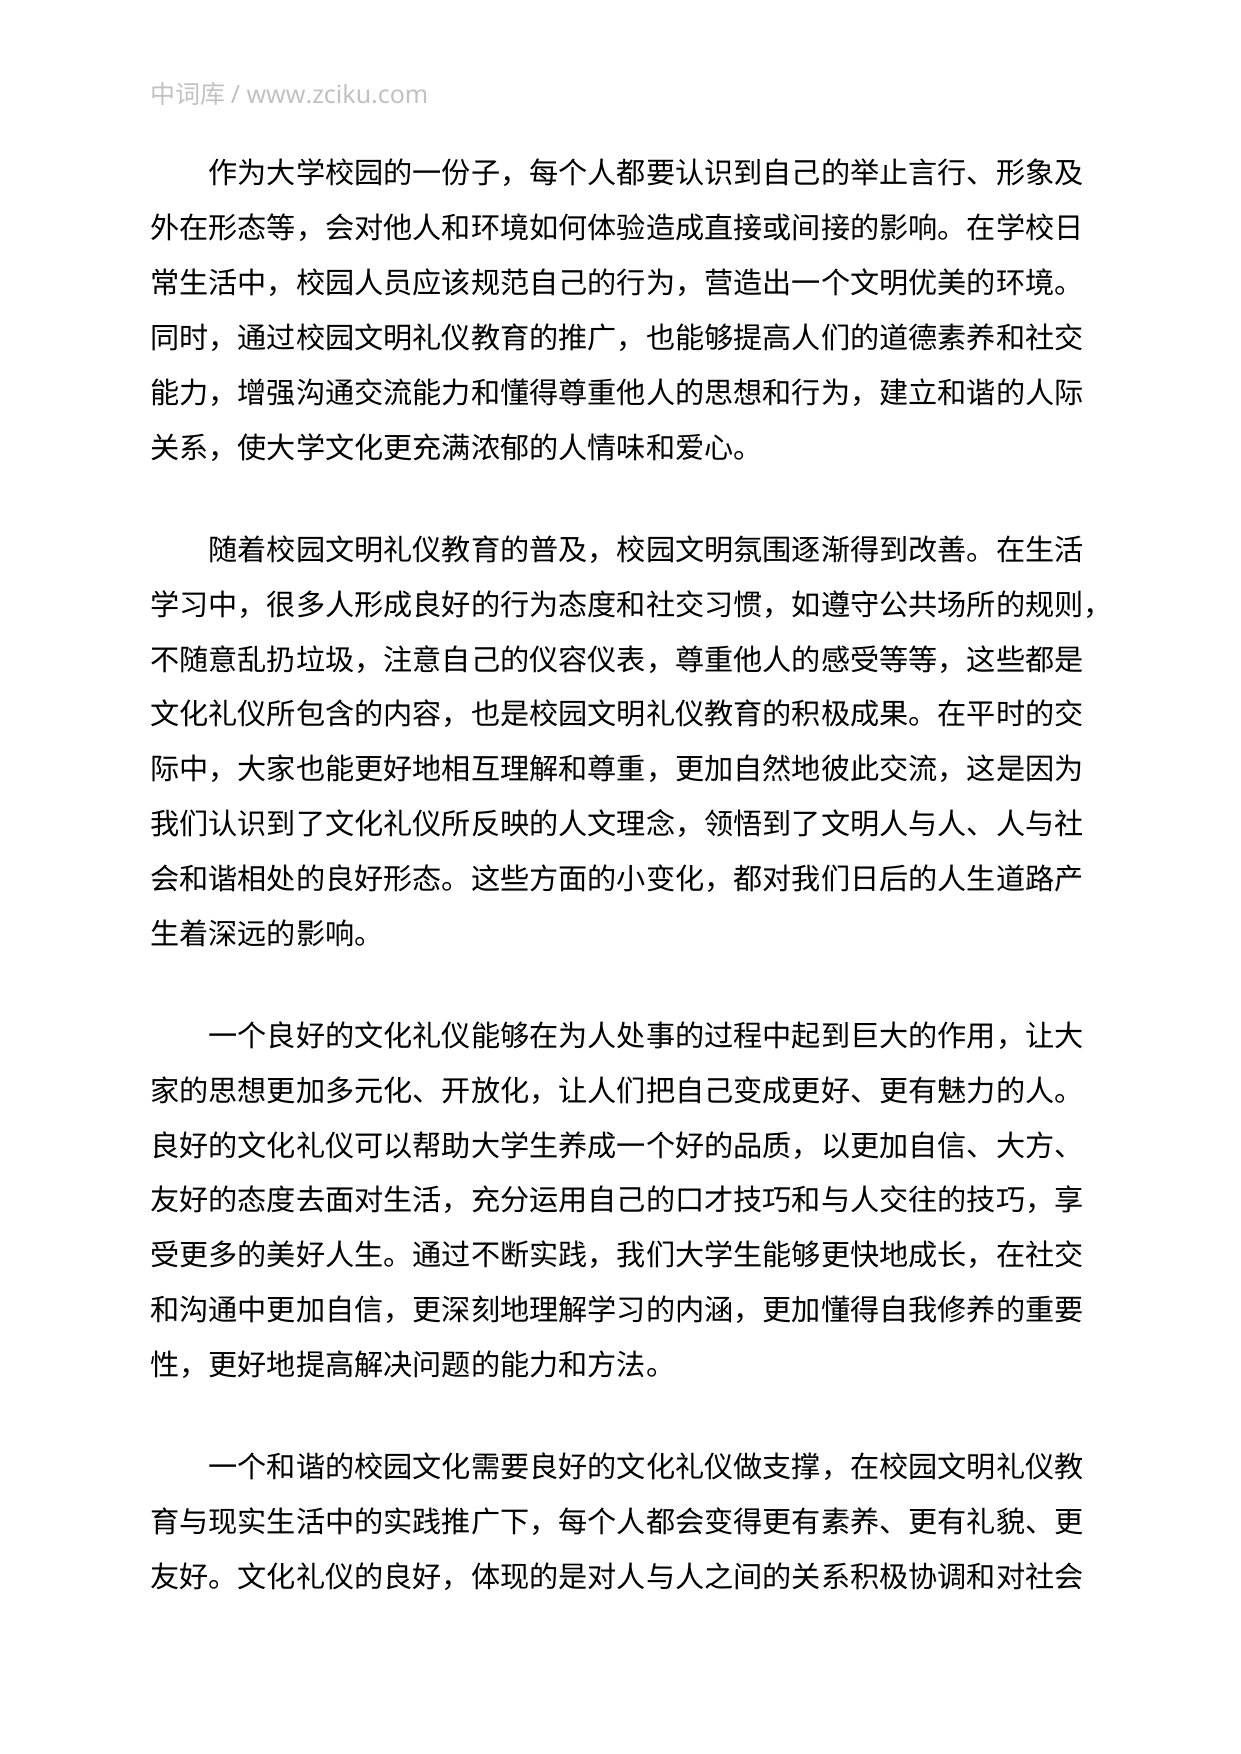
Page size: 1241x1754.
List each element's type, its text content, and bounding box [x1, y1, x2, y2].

text 随着校园文明礼仪教育的普及，校园文明氛围逐渐得到改善。在生活学习中，很多人形成良好的行为态度和社交习惯，如遵守公共场所的规则，不随意乱扔垃圾，注意自己的仪容仪表，尊重他人的感受等等，这些都是文化礼仪所包含的内容，也是校园文明礼仪教育的积极成果。在平时的交际中，大家也能更好地相互理解和尊重，更加自然地彼此交流，这是因为我们认识到了文化礼仪所反映的人文理念，领悟到了文明人与人、人与社会和谐相处的良好形态。这些方面的小变化，都对我们日后的人生道路产生着深远的影响。 [150, 526, 1090, 953]
text 一个良好的文化礼仪能够在为人处事的过程中起到巨大的作用，让大家的思想更加多元化、开放化，让人们把自己变成更好、更有魅力的人。良好的文化礼仪可以帮助大学生养成一个好的品质，以更加自信、大方、友好的态度去面对生活，充分运用自己的口才技巧和与人交往的技巧，享受更多的美好人生。通过不断实践，我们大学生能够更快地成长，在社交和沟通中更加自信，更深刻地理解学习的内涵，更加懂得自我修养的重要性，更好地提高解决问题的能力和方法。 [150, 1012, 1090, 1384]
text 作为大学校园的一份子，每个人都要认识到自己的举止言行、形象及外在形态等，会对他人和环境如何体验造成直接或间接的影响。在学校日常生活中，校园人员应该规范自己的行为，营造出一个文明优美的环境。同时，通过校园文明礼仪教育的推广，也能够提高人们的道德素养和社交能力，增强沟通交流能力和懂得尊重他人的思想和行为，建立和谐的人际关系，使大学文化更充满浓郁的人情味和爱心。 [150, 150, 1090, 467]
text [150, 1443, 1090, 1596]
